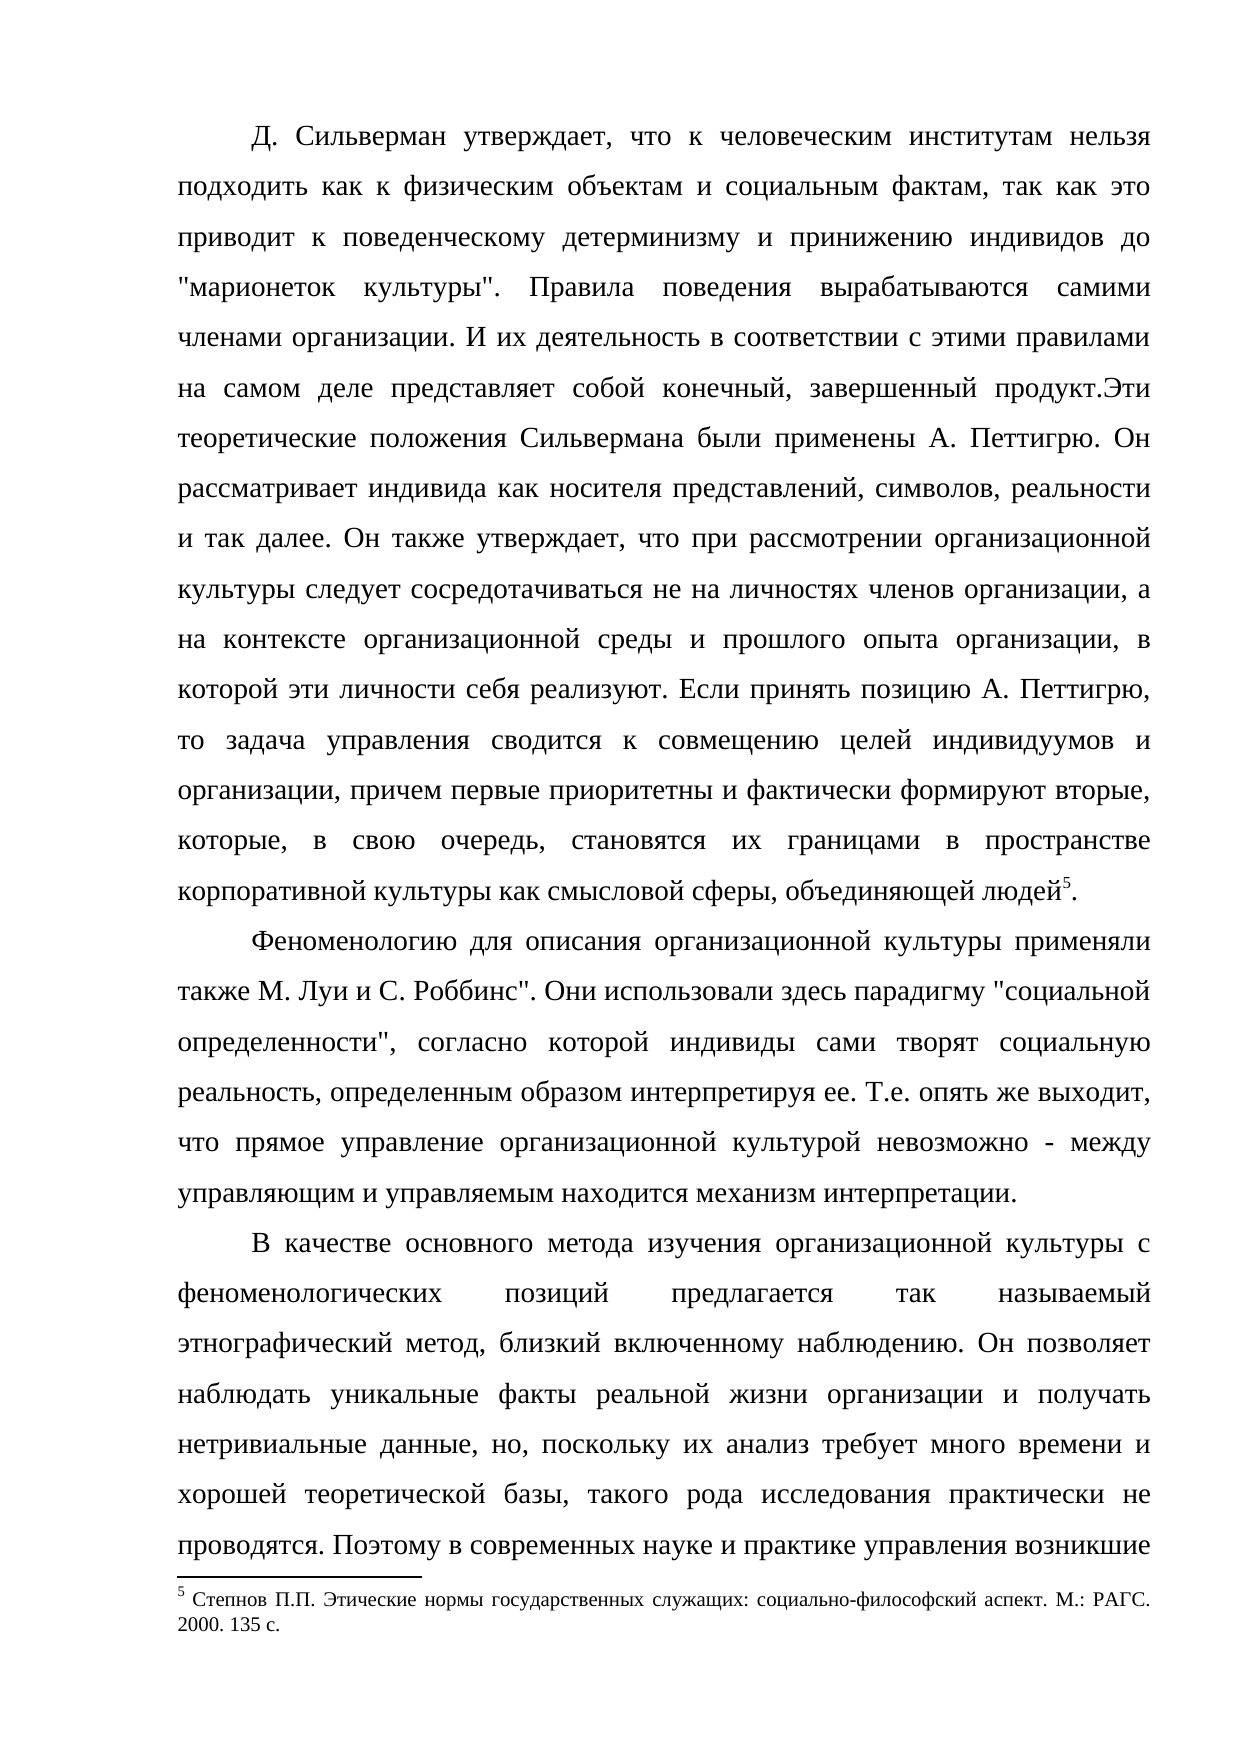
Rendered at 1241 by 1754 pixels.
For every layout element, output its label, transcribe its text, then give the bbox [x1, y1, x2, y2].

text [177, 1225, 1152, 1560]
text Д. Сильверман утверждает, что к человеческим институтам нельзя подходить как к физическим объектам и социальным фактам, так как это приводит к поведенческому детерминизму и принижению индивидов до "марионеток культуры". Правила поведения вырабатываются самими членами организации. И их деятельность в соответствии с этими правилами на самом деле представляет собой конечный, завершенный продукт.Эти теоретические положения Сильвермана были применены А. Петтигрю. Он рассматривает индивида как носителя представлений, символов, реальности и так далее. Он также утверждает, что при рассмотрении организационной культуры следует сосредотачиваться не на личностях членов организации, а на контексте организационной среды и прошлого опыта организации, в которой эти личности себя реализуют. Если принять позицию А. Петтигрю, то задача управления сводится к совмещению целей индивидуумов и организации, причем первые приоритетны и фактически формируют вторые, которые, в свою очередь, становятся их границами в пространстве корпоративной культуры как смысловой сферы, объединяющей людей. [177, 118, 1152, 906]
text Феноменологию для описания организационной культуры применяли также М. Луи и С. Роббинс". Они использовали здесь парадигму "социальной определенности", согласно которой индивиды сами творят социальную реальность, определенным образом интерпретируя ее. Т.е. опять же выходит, что прямое управление организационной культурой невозможно - между управляющим и управляемым находится механизм интерпретации. [177, 923, 1152, 1208]
